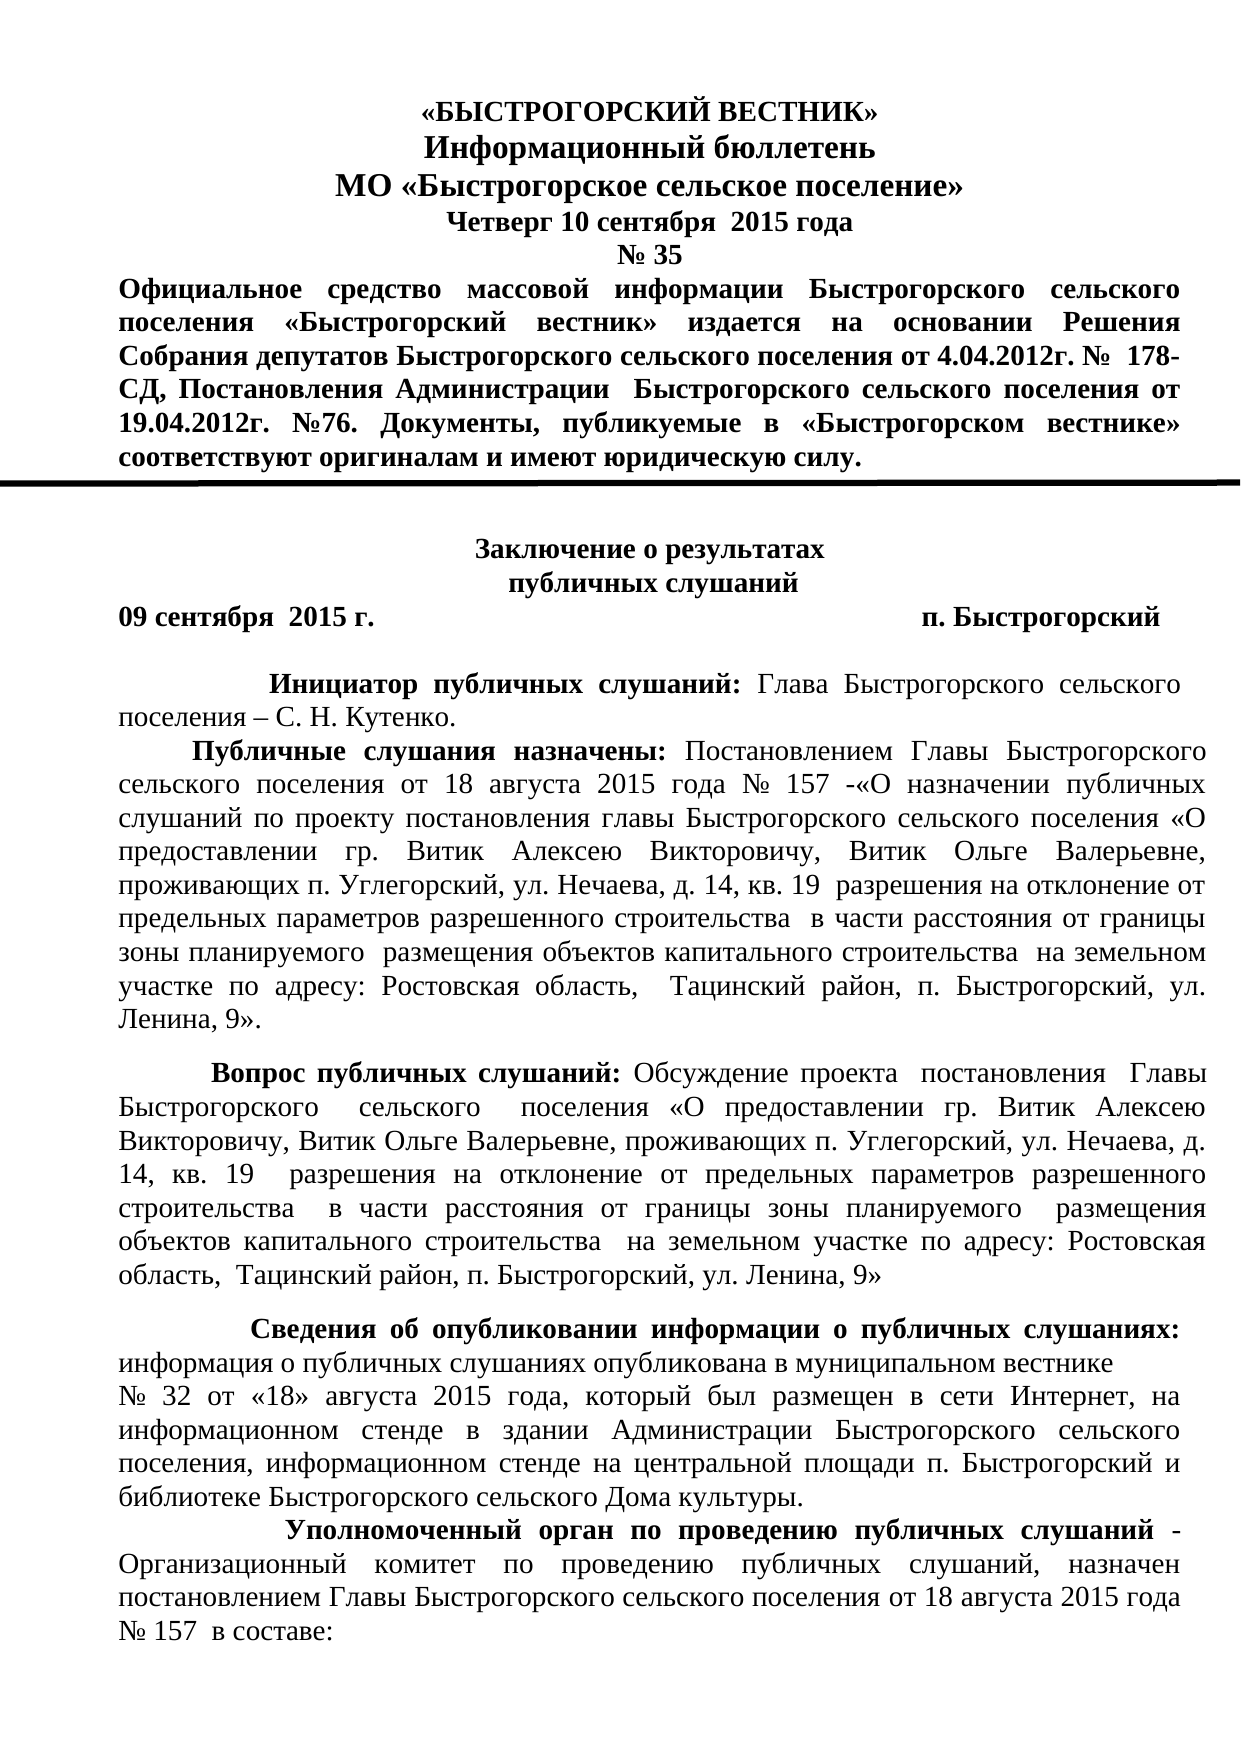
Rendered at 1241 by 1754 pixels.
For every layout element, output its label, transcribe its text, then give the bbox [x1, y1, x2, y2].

text № 35 [118, 237, 1181, 271]
text Сведения об опубликовании информации о публичных слушаниях: информация о публичных слушаниях опубликована в муниципальном вестнике [118, 1311, 1181, 1378]
text № 32 от «18» августа 2015 года, который был размещен в сети Интернет, на информационном стенде в здании Администрации Быстрогорского сельского поселения, информационном стенде на центральной площади п. Быстрогорский и библиотеке Быстрогорского сельского Дома культуры. [118, 1378, 1181, 1512]
text Вопрос публичных слушаний: Обсуждение проекта постановления Главы Быстрогорского сельского поселения «О предоставлении гр. Витик Алексею Викторовичу, Витик Ольге Валерьевне, проживающих п. Углегорский, ул. Нечаева, д. 14, кв. 19 разрешения на отклонение от предельных параметров разрешенного строительства в части расстояния от границы зоны планируемого размещения объектов капитального строительства на земельном участке по адресу: Ростовская область, Тацинский район, п. Быстрогорский, ул. Ленина, 9» [118, 1056, 1207, 1290]
text Публичные слушания назначены: Постановлением Главы Быстрогорского сельского поселения от 18 августа 2015 года № 157 -«О назначении публичных слушаний по проекту постановления главы Быстрогорского сельского поселения «О предоставлении гр. Витик Алексею Викторовичу, Витик Ольге Валерьевне, проживающих п. Углегорский, ул. Нечаева, д. 14, кв. 19 разрешения на отклонение от предельных параметров разрешенного строительства в части расстояния от границы зоны планируемого размещения объектов капитального строительства на земельном участке по адресу: Ростовская область, Тацинский район, п. Быстрогорский, ул. Ленина, 9». [118, 733, 1207, 1035]
text «БЫСТРОГОРСКИЙ ВЕСТНИК» [118, 94, 1181, 127]
text Инициатор публичных слушаний: Глава Быстрогорского сельского поселения – С. Н. Кутенко. [118, 666, 1181, 733]
text Уполномоченный орган по проведению публичных слушаний - Организационный комитет по проведению публичных слушаний, назначен постановлением Главы Быстрогорского сельского поселения от 18 августа 2015 года № 157 в составе: [118, 1512, 1181, 1647]
text Заключение о результатах [118, 532, 1181, 565]
text Официальное средство массовой информации Быстрогорского сельского поселения «Быстрогорский вестник» издается на основании Решения Собрания депутатов Быстрогорского сельского поселения от 4.04.2012г. № 178-СД, Постановления Администрации Быстрогорского сельского поселения от 19.04.2012г. №76. Документы, публикуемые в «Быстрогорском вестнике» соответствуют оригиналам и имеют юридическую силу. [118, 271, 1181, 472]
text 09 сентября 2015 г. п. Быстрогорский [118, 599, 1181, 632]
text публичных слушаний [118, 565, 1181, 599]
text Информационный бюллетень МО «Быстрогорское сельское поселение» [118, 127, 1181, 204]
text Четверг 10 сентября 2015 года [118, 204, 1181, 237]
